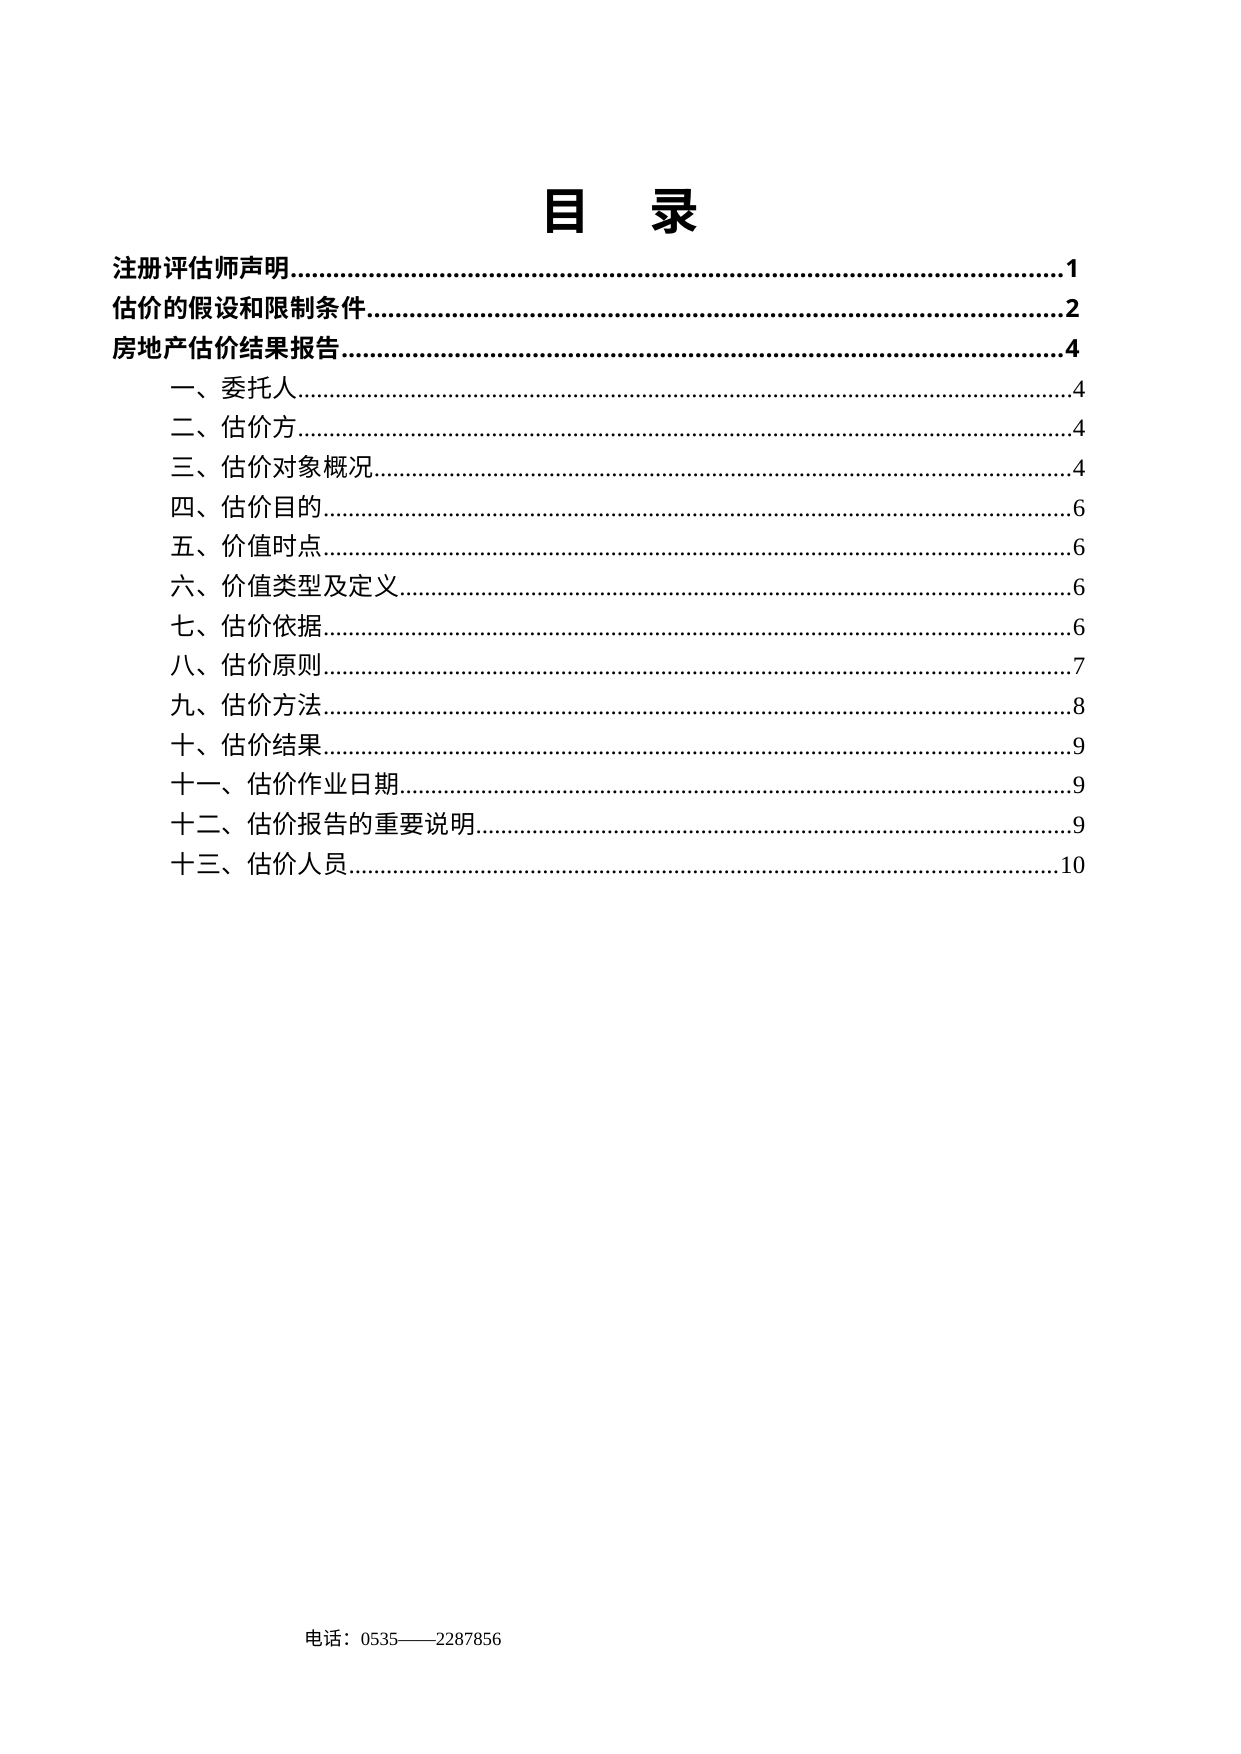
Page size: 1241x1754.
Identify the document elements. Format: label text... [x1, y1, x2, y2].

text 目 录 [112, 168, 1128, 247]
text 五、价值时点 6 [171, 525, 1128, 565]
text 八、估价原则 7 [171, 644, 1128, 684]
text 六、价值类型及定义 6 [171, 565, 1128, 604]
text 四、估价目的 6 [171, 485, 1128, 525]
text 十三、估价人员 10 [171, 843, 1128, 882]
text 七、估价依据 6 [171, 604, 1128, 644]
text 九、估价方法 8 [171, 684, 1128, 723]
text 三、估价对象概况 4 [171, 446, 1128, 485]
text 十、估价结果 9 [171, 723, 1128, 763]
text 一、委托人 4 [171, 366, 1128, 406]
text 注册评估师声明 1 [112, 247, 1128, 287]
text 房地产估价结果报告 4 [112, 327, 1128, 366]
text 十一、估价作业日期 9 [171, 763, 1128, 803]
text 二、估价方 4 [171, 406, 1128, 446]
text 十二、估价报告的重要说明 9 [171, 803, 1128, 843]
text 估价的假设和限制条件 2 [112, 287, 1128, 327]
